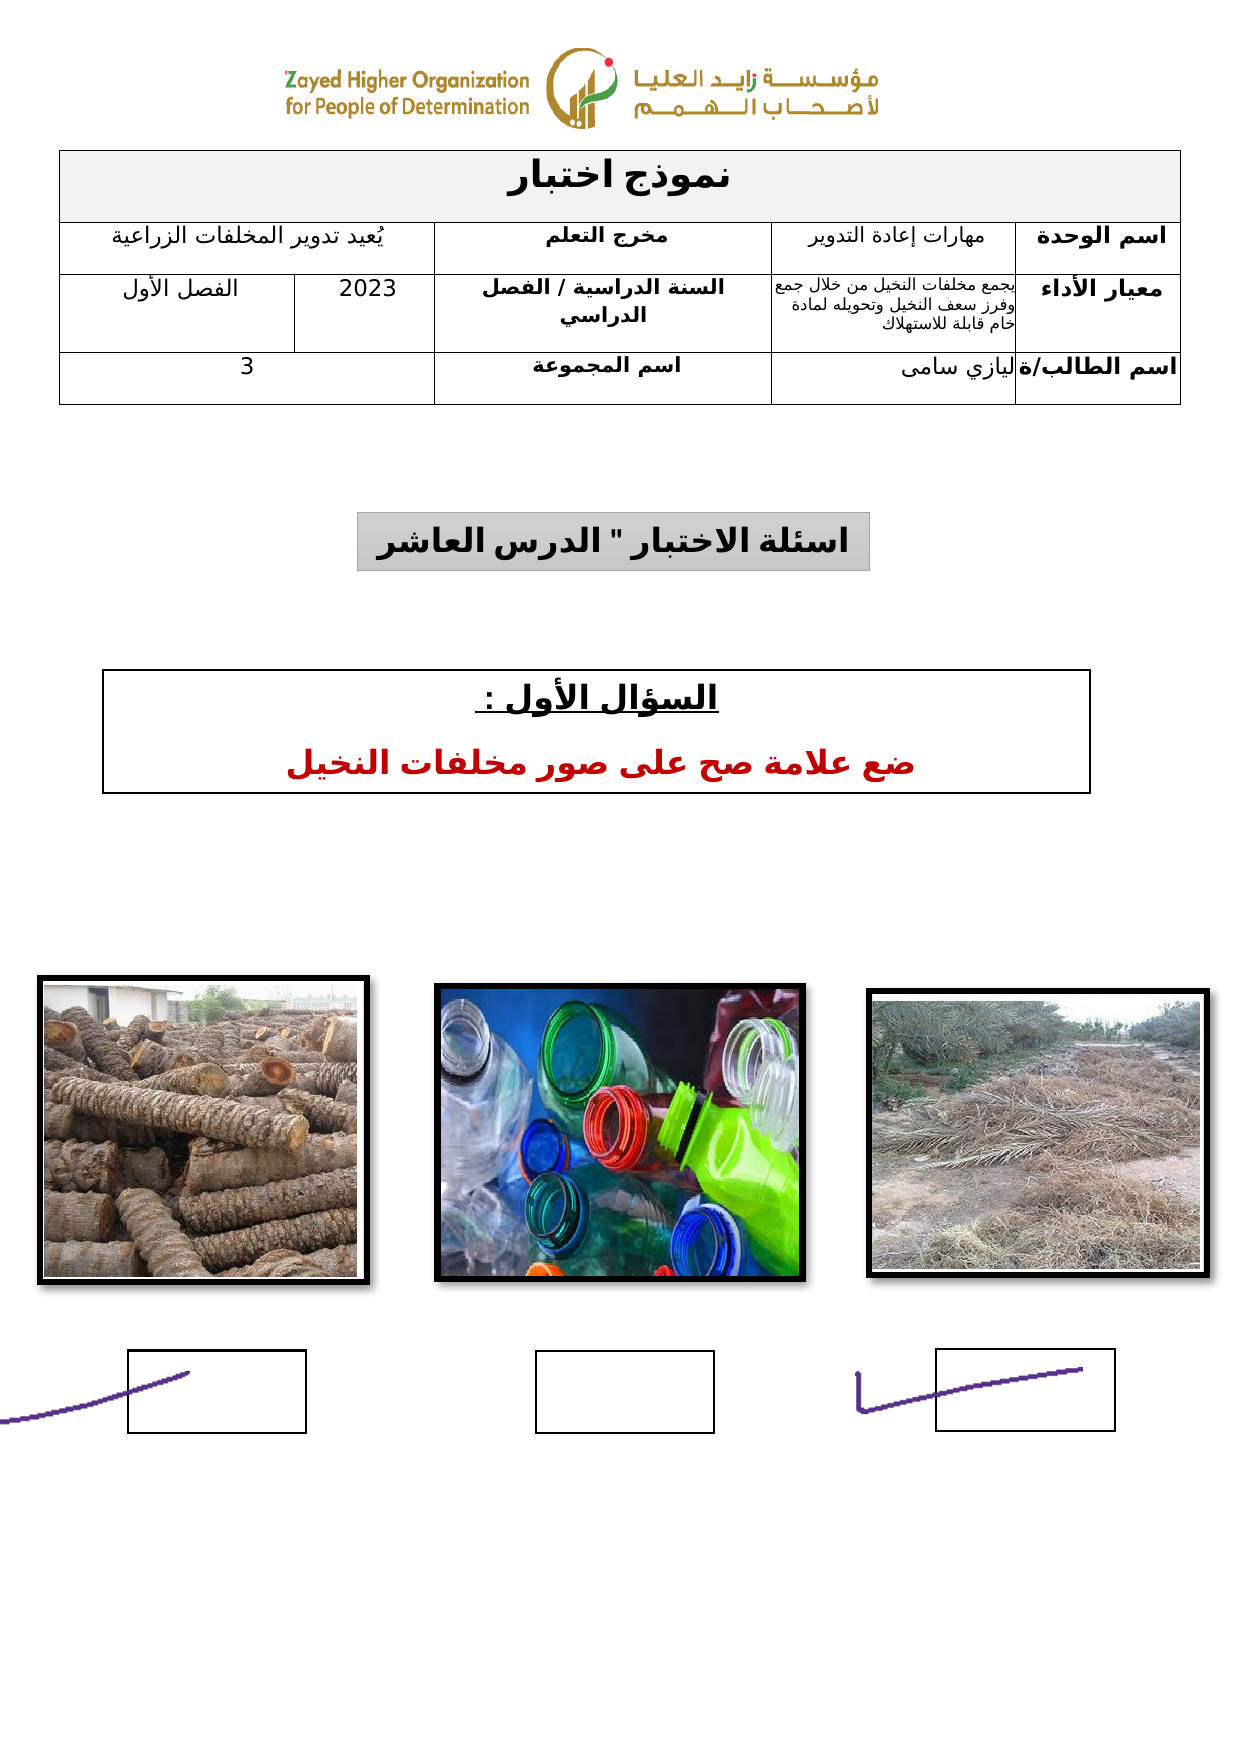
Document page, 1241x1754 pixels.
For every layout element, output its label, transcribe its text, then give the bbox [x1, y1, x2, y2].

table_cell السنة الدراسية / الفصل الدراسي [435, 275, 771, 352]
table_cell مخرج التعلم [435, 223, 771, 274]
picture [872, 994, 1204, 1272]
table_cell معيار الأداء [1016, 275, 1180, 352]
table_cell اسم الطالب/ة [1016, 353, 1180, 404]
table_cell اسم المجموعة [435, 353, 771, 404]
picture [274, 48, 881, 132]
table_cell يجمع مخلفات النخيل من خلال جمع وفرز سعف النخيل وتحويله لمادة خام قابلة للاستهلاك [772, 275, 1015, 352]
picture [441, 989, 799, 1276]
table_cell يُعيد تدوير المخلفات الزراعية [60, 223, 434, 274]
table_cell 3 [60, 353, 434, 404]
picture [0, 1371, 190, 1426]
table_cell الفصل الأول [60, 275, 294, 352]
picture [43, 981, 364, 1279]
table_header نموذج اختبار [60, 151, 1180, 222]
table_cell مهارات إعادة التدوير [772, 223, 1015, 274]
table_cell اسم الوحدة [1016, 223, 1180, 274]
table_cell ليازي سامى [772, 353, 1015, 404]
picture [855, 1367, 1083, 1414]
table_cell 2023 [295, 275, 434, 352]
